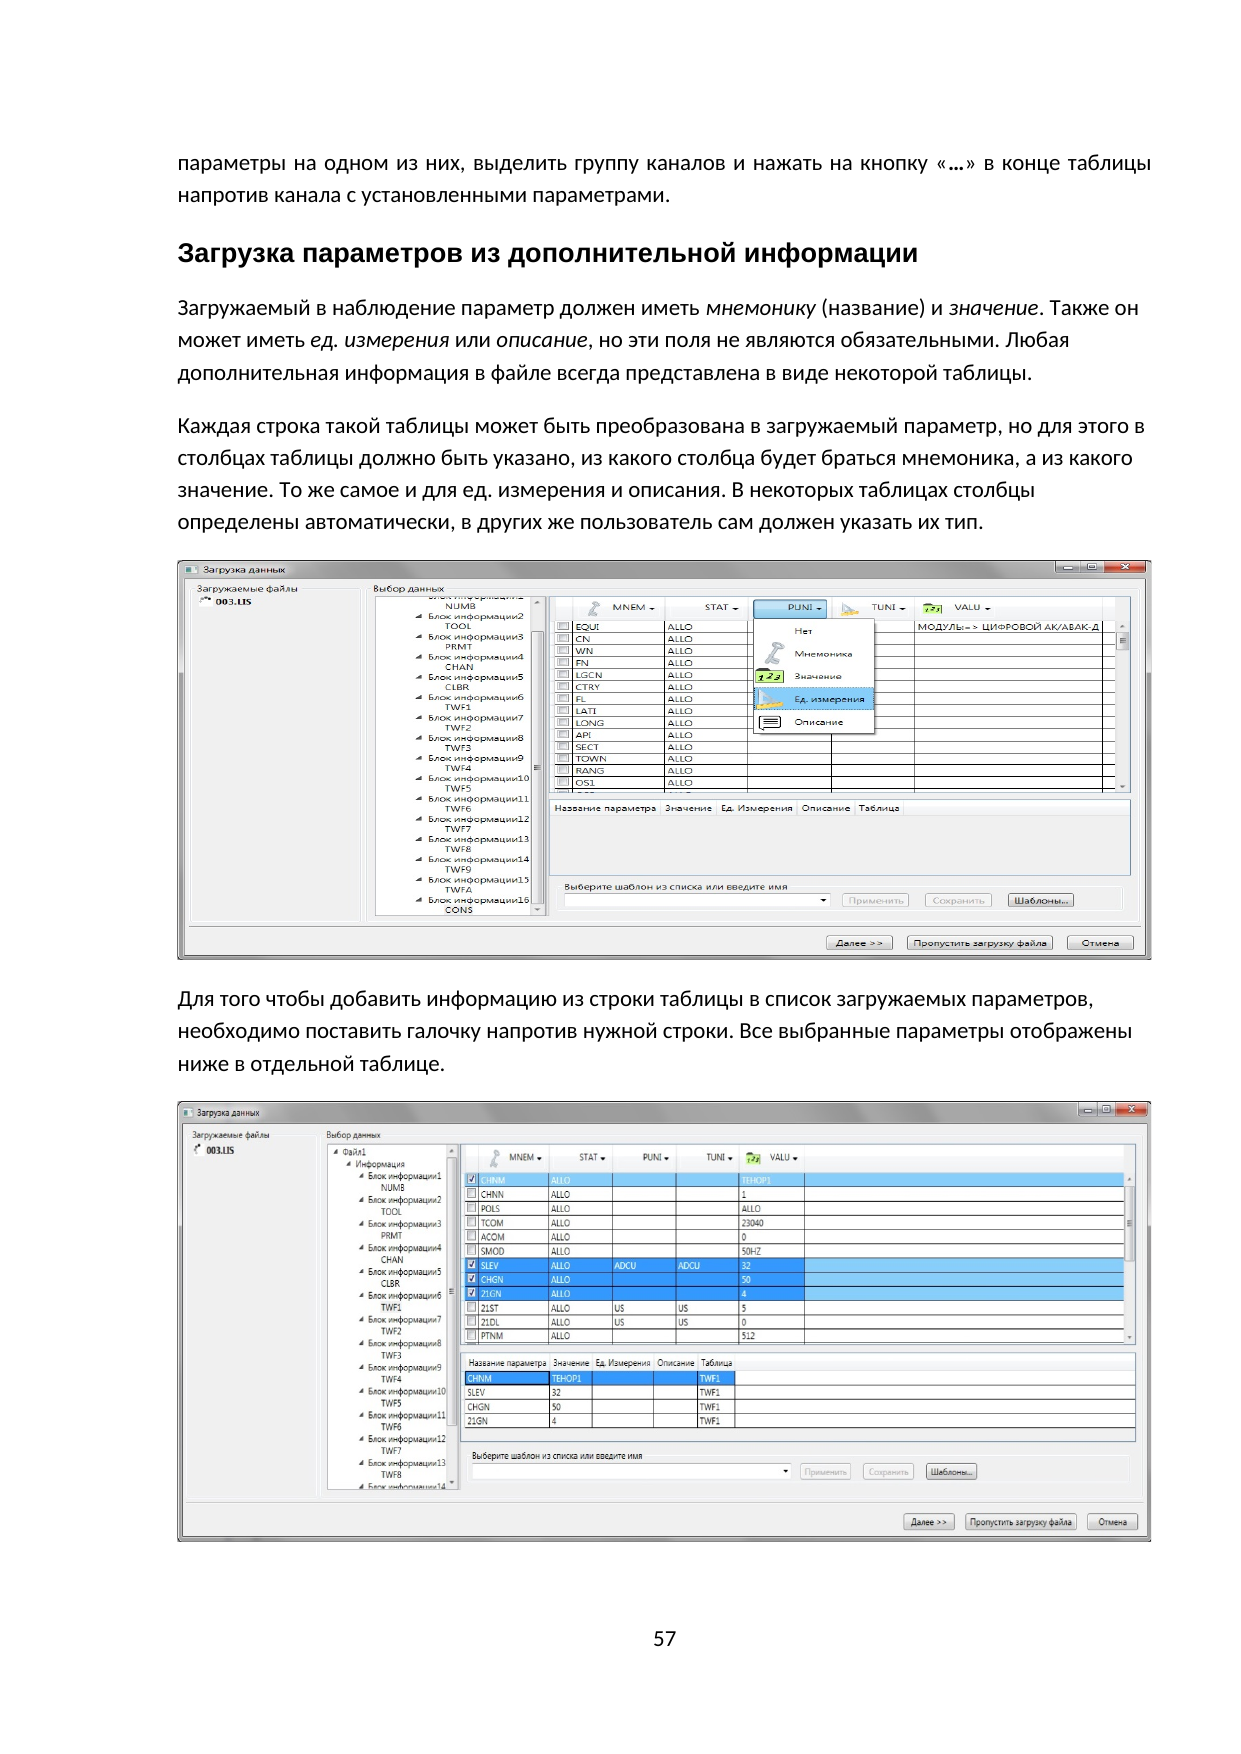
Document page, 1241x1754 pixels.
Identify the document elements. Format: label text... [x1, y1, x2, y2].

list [177, 148, 1152, 208]
text Для того чтобы добавить информацию из строки таблицы в список загружаемых параметров, необходимо поставить галочку напротив нужной строки. Все выбранные параметры отображены ниже в отдельной таблице. [177, 984, 1152, 1077]
picture [177, 1101, 1152, 1542]
subtitle Загрузка параметров из дополнительной информации [177, 237, 1152, 268]
picture [177, 560, 1152, 960]
text Каждая строка такой таблицы может быть преобразована в загружаемый параметр, но для этого в столбцах таблицы должно быть указано, из какого столбца будет браться мнемоника, а из какого значение. То же самое и для ед. измерения и описания. В некоторых таблицах столбцы определены автоматически, в других же пользователь сам должен указать их тип. [177, 411, 1152, 535]
text Загружаемый в наблюдение параметр должен иметь мнемонику (название) и значение. Также он может иметь ед. измерения или описание, но эти поля не являются обязательными. Любая дополнительная информация в файле всегда представлена в виде некоторой таблицы. [177, 293, 1152, 386]
